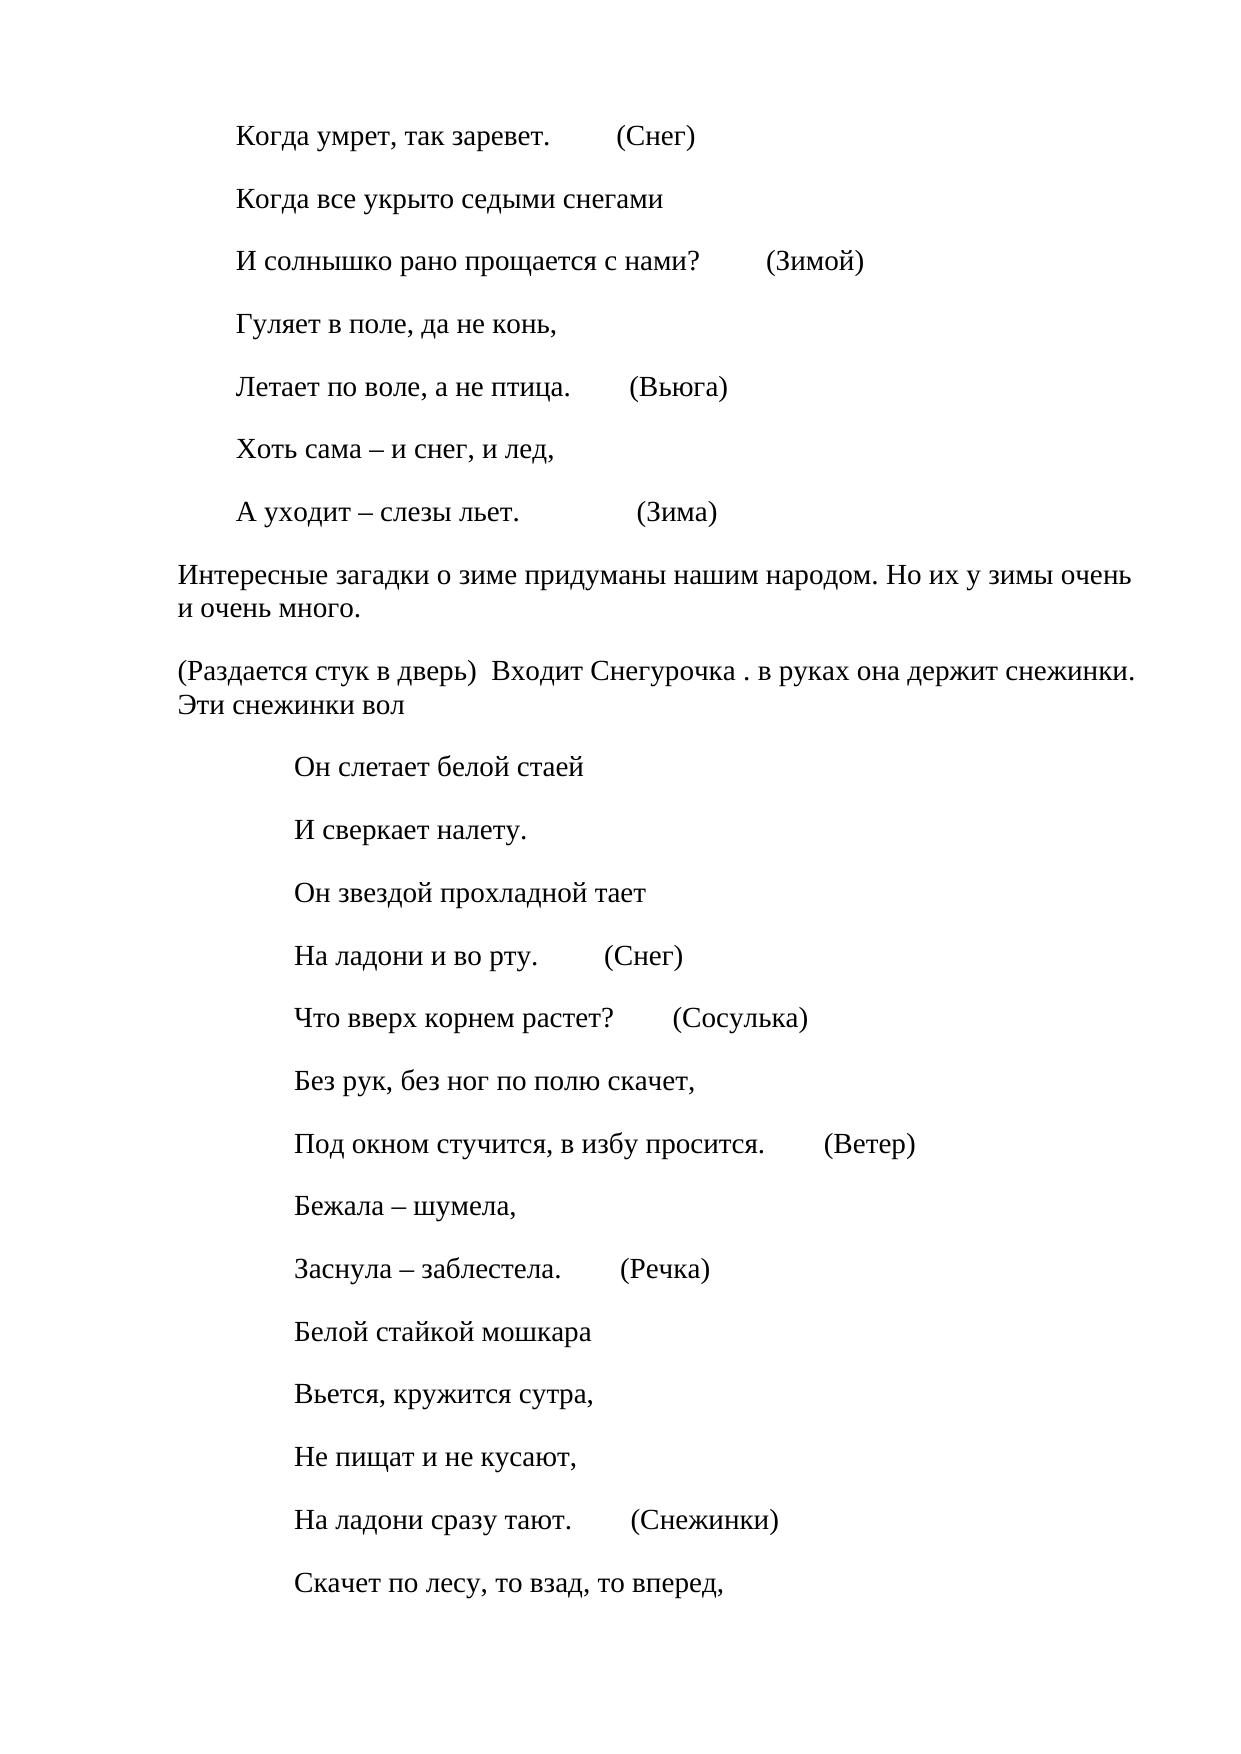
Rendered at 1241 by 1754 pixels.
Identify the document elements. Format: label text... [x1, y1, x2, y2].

text На ладони сразу тают. (Снежинки) [177, 1502, 1152, 1536]
text Что вверх корнем растет? (Сосулька) [177, 1000, 1152, 1034]
text А уходит – слезы льет. (Зима) [177, 494, 1152, 528]
text Хоть сама – и снег, и лед, [177, 432, 1152, 465]
text Интересные загадки о зиме придуманы нашим народом. Но их у зимы очень и очень много. [177, 557, 1152, 624]
text И солнышко рано прощается с нами? (Зимой) [177, 243, 1152, 277]
text Вьется, кружится сутра, [177, 1377, 1152, 1410]
text И сверкает налету. [177, 812, 1152, 846]
text Не пищат и не кусают, [177, 1439, 1152, 1473]
text (Раздается стук в дверь) Входит Снегурочка . в руках она держит снежинки. Эти снежинки вол [177, 653, 1152, 720]
text Бежала – шумела, [177, 1188, 1152, 1222]
text Гуляет в поле, да не конь, [177, 306, 1152, 340]
text Белой стайкой мошкара [177, 1314, 1152, 1347]
text Под окном стучится, в избу просится. (Ветер) [177, 1126, 1152, 1159]
text Летает по воле, а не птица. (Вьюга) [177, 369, 1152, 402]
text На ладони и во рту. (Снег) [177, 938, 1152, 971]
text Он звездой прохладной тает [177, 875, 1152, 908]
text Он слетает белой стаей [177, 749, 1152, 783]
text Без рук, без ног по полю скачет, [177, 1063, 1152, 1097]
text Когда все укрыто седыми снегами [177, 181, 1152, 214]
text Заснула – заблестела. (Речка) [177, 1251, 1152, 1285]
text Когда умрет, так заревет. (Снег) [177, 118, 1152, 152]
text Скачет по лесу, то взад, то вперед, [177, 1565, 1152, 1598]
